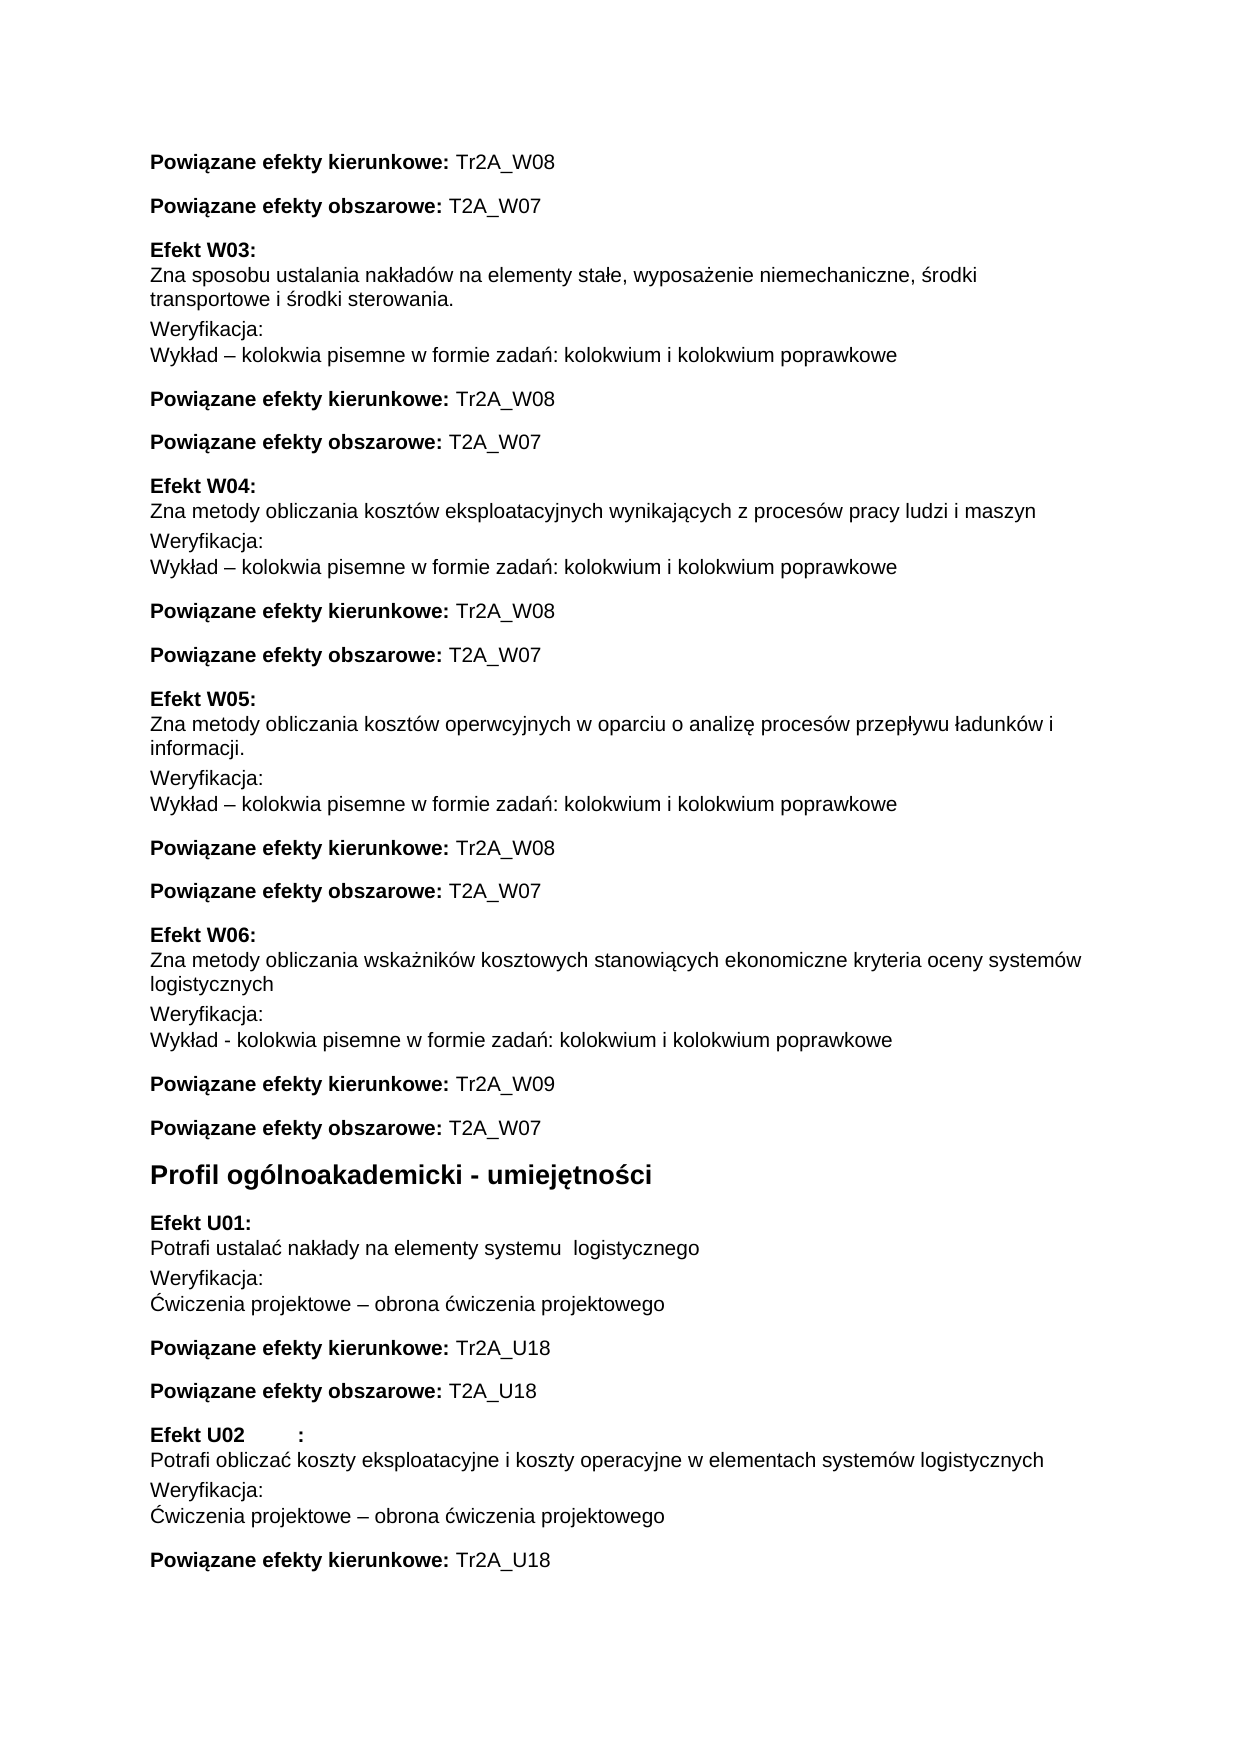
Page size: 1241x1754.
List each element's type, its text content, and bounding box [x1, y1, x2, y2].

text Efekt W05: [150, 686, 1090, 710]
text Potrafi obliczać koszty eksploatacyjne i koszty operacyjne w elementach systemów logistycznych [150, 1448, 1090, 1472]
text Powiązane efekty obszarowe: T2A_W07 [150, 879, 1090, 903]
text Powiązane efekty kierunkowe: Tr2A_W08 [150, 599, 1090, 623]
text Powiązane efekty kierunkowe: Tr2A_U18 [150, 1335, 1090, 1359]
text Wykład – kolokwia pisemne w formie zadań: kolokwium i kolokwium poprawkowe [150, 792, 1090, 816]
text Wykład – kolokwia pisemne w formie zadań: kolokwium i kolokwium poprawkowe [150, 343, 1090, 367]
text Weryfikacja: [150, 766, 1090, 789]
text Powiązane efekty kierunkowe: Tr2A_U18 [150, 1548, 1090, 1572]
text Powiązane efekty kierunkowe: Tr2A_W08 [150, 835, 1090, 859]
text Powiązane efekty obszarowe: T2A_W07 [150, 1116, 1090, 1139]
text Powiązane efekty kierunkowe: Tr2A_W08 [150, 386, 1090, 410]
text Ćwiczenia projektowe – obrona ćwiczenia projektowego [150, 1504, 1090, 1528]
text Weryfikacja: [150, 1002, 1090, 1026]
text Weryfikacja: [150, 317, 1090, 341]
text Ćwiczenia projektowe – obrona ćwiczenia projektowego [150, 1292, 1090, 1316]
text Efekt W04: [150, 474, 1090, 498]
text Efekt U01: [150, 1210, 1090, 1234]
text Weryfikacja: [150, 529, 1090, 553]
text Zna sposobu ustalania nakładów na elementy stałe, wyposażenie niemechaniczne, środki transportowe i środki sterowania. [150, 262, 1090, 310]
text Efekt W06: [150, 923, 1090, 947]
text Zna metody obliczania wskażników kosztowych stanowiących ekonomiczne kryteria oceny systemów logistycznych [150, 948, 1090, 996]
text Efekt W03: [150, 237, 1090, 261]
text Powiązane efekty kierunkowe: Tr2A_W08 [150, 150, 1090, 174]
text Powiązane efekty obszarowe: T2A_W07 [150, 430, 1090, 454]
subtitle Profil ogólnoakademicki - umiejętności [150, 1159, 1090, 1191]
text Powiązane efekty kierunkowe: Tr2A_W09 [150, 1072, 1090, 1096]
text Powiązane efekty obszarowe: T2A_U18 [150, 1379, 1090, 1403]
text Potrafi ustalać nakłady na elementy systemu logistycznego [150, 1235, 1090, 1259]
text Zna metody obliczania kosztów eksploatacyjnych wynikających z procesów pracy ludzi i maszyn [150, 499, 1090, 523]
text Powiązane efekty obszarowe: T2A_W07 [150, 643, 1090, 667]
text Powiązane efekty obszarowe: T2A_W07 [150, 194, 1090, 218]
text Zna metody obliczania kosztów operwcyjnych w oparciu o analizę procesów przepływu ładunków i informacji. [150, 711, 1090, 759]
text Efekt U02 : [150, 1423, 1090, 1447]
text Wykład - kolokwia pisemne w formie zadań: kolokwium i kolokwium poprawkowe [150, 1028, 1090, 1052]
text Weryfikacja: [150, 1478, 1090, 1502]
text Wykład – kolokwia pisemne w formie zadań: kolokwium i kolokwium poprawkowe [150, 555, 1090, 579]
text Weryfikacja: [150, 1266, 1090, 1289]
